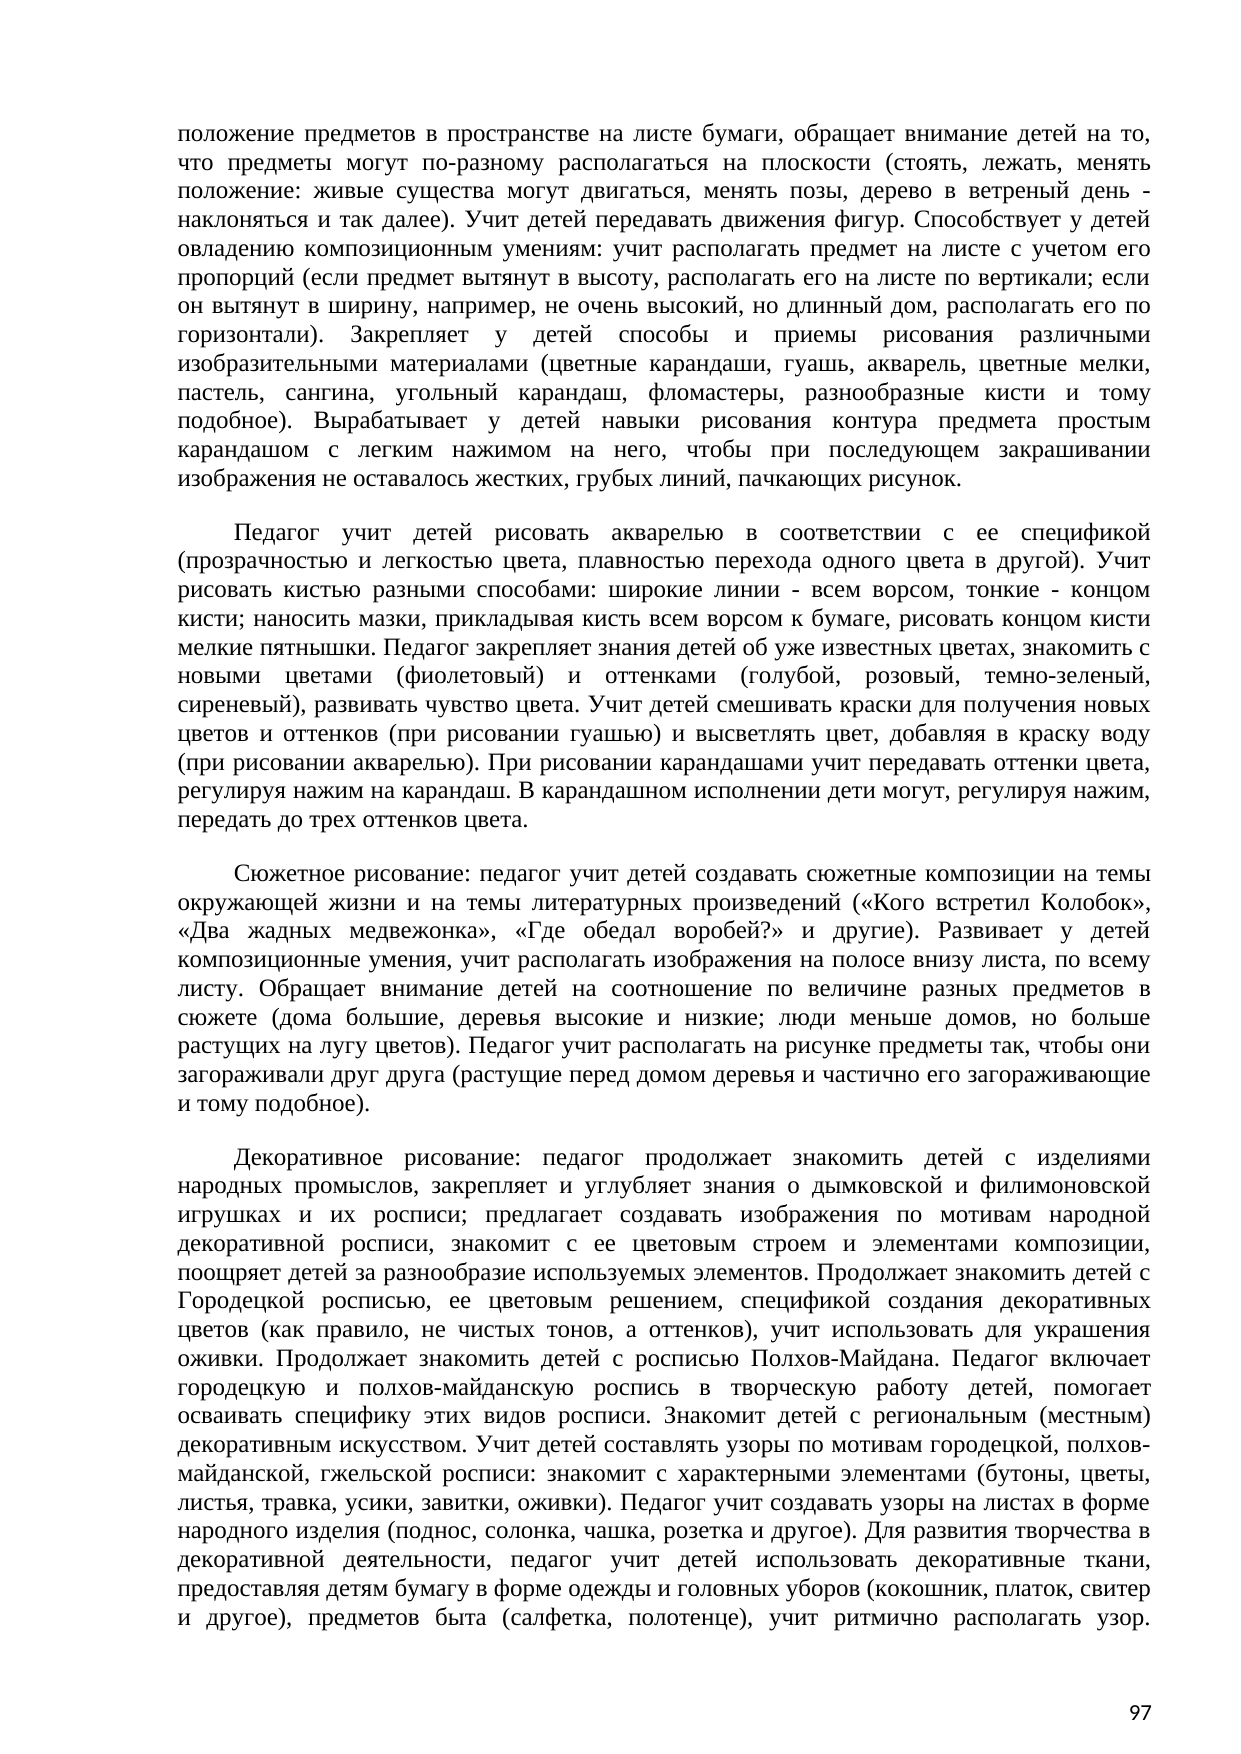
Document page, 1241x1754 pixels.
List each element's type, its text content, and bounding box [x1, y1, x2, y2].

text Педагог учит детей рисовать акварелью в соответствии с ее спецификой (прозрачностью и легкостью цвета, плавностью перехода одного цвета в другой). Учит рисовать кистью разными способами: широкие линии - всем ворсом, тонкие - концом кисти; наносить мазки, прикладывая кисть всем ворсом к бумаге, рисовать концом кисти мелкие пятнышки. Педагог закрепляет знания детей об уже известных цветах, знакомить с новыми цветами (фиолетовый) и оттенками (голубой, розовый, темно-зеленый, сиреневый), развивать чувство цвета. Учит детей смешивать краски для получения новых цветов и оттенков (при рисовании гуашью) и высветлять цвет, добавляя в краску воду (при рисовании акварелью). При рисовании карандашами учит передавать оттенки цвета, регулируя нажим на карандаш. В карандашном исполнении дети могут, регулируя нажим, передать до трех оттенков цвета. [177, 517, 1152, 833]
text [177, 118, 1152, 492]
text Сюжетное рисование: педагог учит детей создавать сюжетные композиции на темы окружающей жизни и на темы литературных произведений («Кого встретил Колобок», «Два жадных медвежонка», «Где обедал воробей?» и другие). Развивает у детей композиционные умения, учит располагать изображения на полосе внизу листа, по всему листу. Обращает внимание детей на соотношение по величине разных предметов в сюжете (дома большие, деревья высокие и низкие; люди меньше домов, но больше растущих на лугу цветов). Педагог учит располагать на рисунке предметы так, чтобы они загораживали друг друга (растущие перед домом деревья и частично его загораживающие и тому подобное). [177, 858, 1152, 1117]
